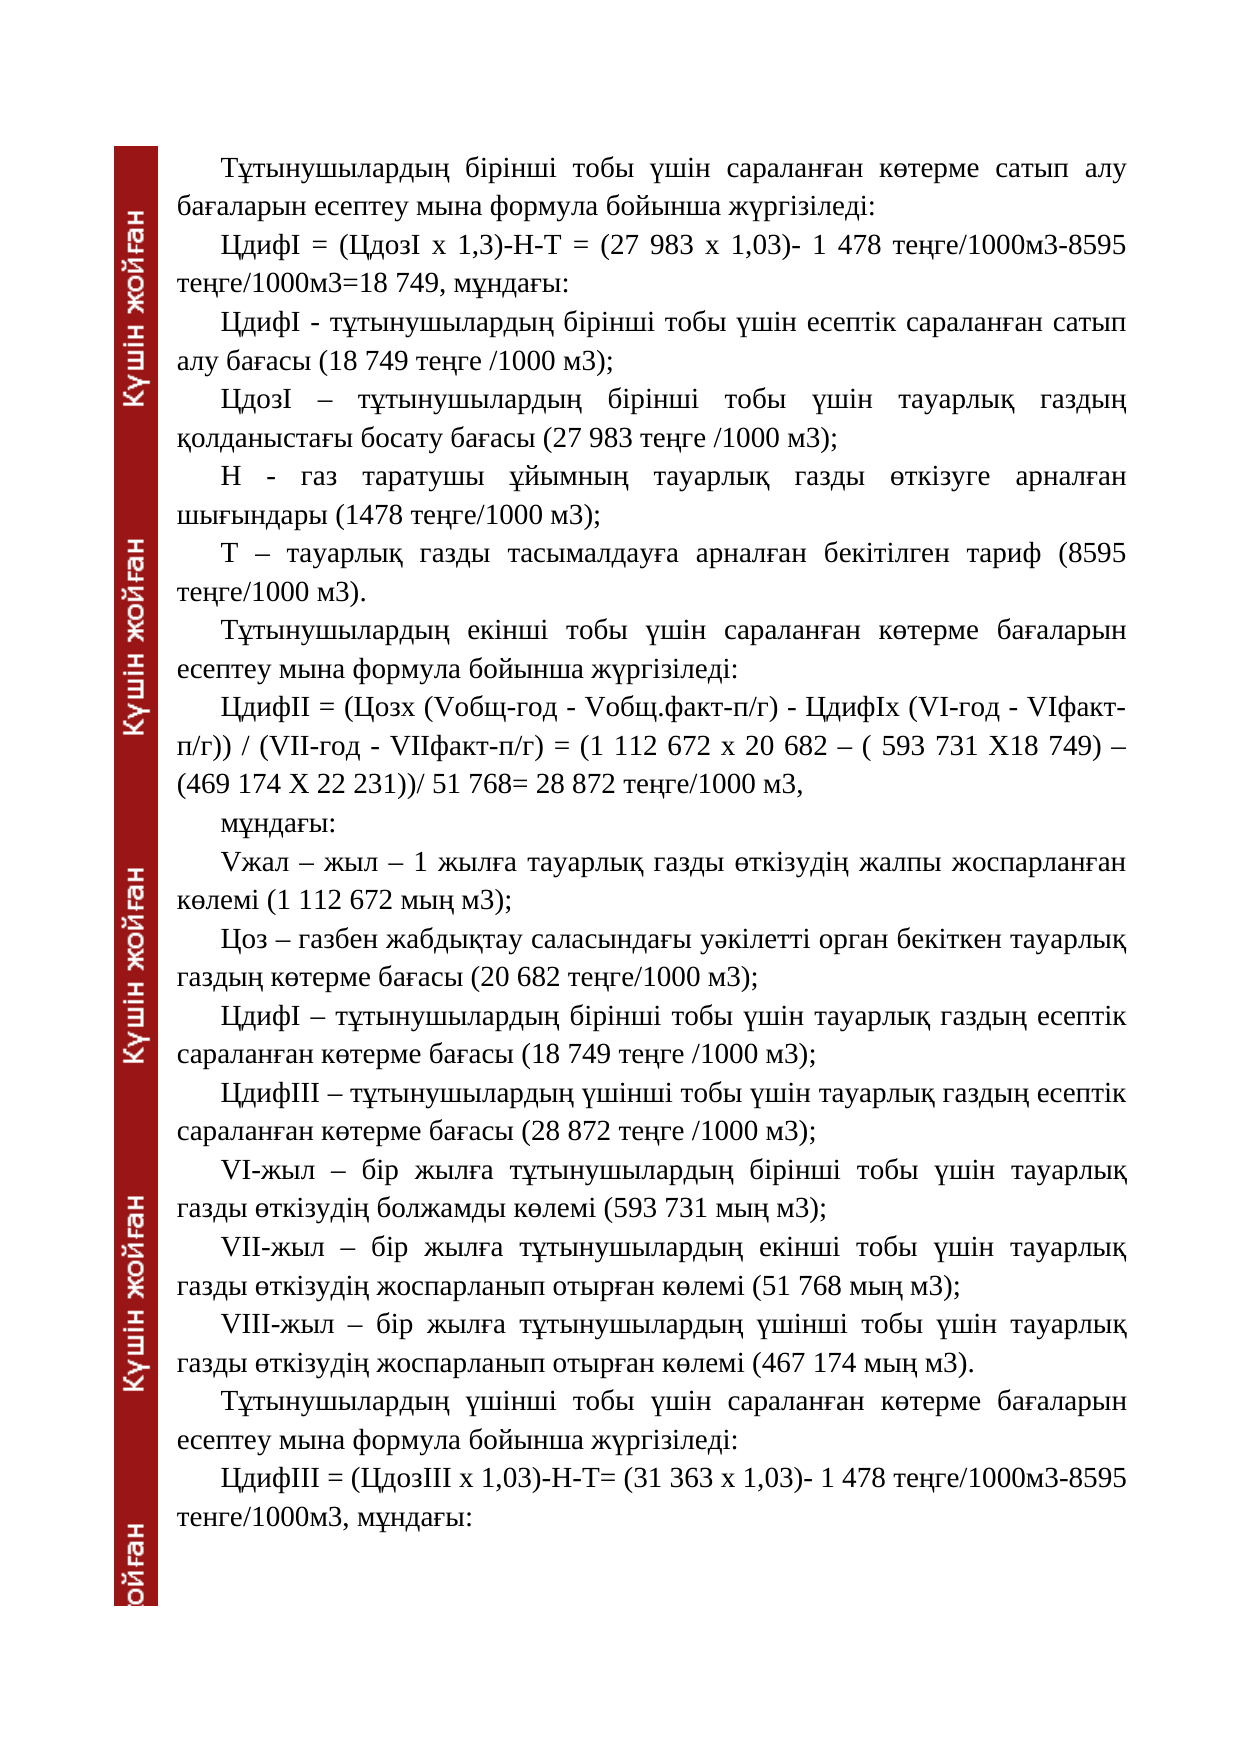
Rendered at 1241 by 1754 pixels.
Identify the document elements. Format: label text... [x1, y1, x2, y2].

picture [114, 1301, 158, 1306]
picture [114, 376, 158, 381]
picture [114, 684, 158, 689]
picture [114, 993, 158, 998]
picture [114, 146, 158, 150]
text Vжал – жыл – 1 жылға тауарлық газды өткізудің жалпы жоспарланған көлемі (1 112 672 мың м3); [112, 844, 1128, 916]
text ЦдифI = (ЦдозI х 1,3)-Н-Т = (27 983 х 1,03)- 1 478 теңге/1000м3-8595 теңге/1000м3=18 749, мұндағы: [112, 227, 1128, 299]
text Тұтынушылардың бірінші тобы үшін сараланған көтерме сатып алу бағаларын есептеу мына формула бойынша жүргізіледі: [112, 150, 1128, 222]
picture [114, 916, 158, 921]
text ЦдифI - тұтынушылардың бірінші тобы үшін есептік сараланған сатып алу бағасы (18 749 теңге /1000 м3); [112, 304, 1128, 376]
text мұндағы: [112, 805, 1128, 839]
picture [114, 1070, 158, 1075]
text Цоз – газбен жабдықтау саласындағы уәкілетті орган бекіткен тауарлық газдың көтерме бағасы (20 682 теңге/1000 м3); [112, 921, 1128, 993]
text ЦдифIII = (ЦдозIII х 1,03)-Н-Т= (31 363 х 1,03)- 1 478 теңге/1000м3-8595 тенге/1000м3, мұндағы: [112, 1460, 1128, 1532]
text VI-жыл – бір жылға тұтынушылардың бірінші тобы үшін тауарлық газды өткізудің болжамды көлемі (593 731 мың м3); [112, 1152, 1128, 1224]
picture [114, 1378, 158, 1383]
text VIII-жыл – бір жылға тұтынушылардың үшінші тобы үшін тауарлық газды өткізудің жоспарланып отырған көлемі (467 174 мың м3). [112, 1306, 1128, 1378]
text ЦдифII = (Цозх (Vобщ-год - Vобщ.факт-п/г) - ЦдифIх (VI-год - VIфакт-п/г)) / (VII-год - VIIфакт-п/г) = (1 112 672 х 20 682 – ( 593 731 Х18 749) –(469 174 Х 22 231))/ 51 768= 28 872 теңге/1000 м3, [112, 689, 1128, 800]
text Тұтынушылардың екінші тобы үшін сараланған көтерме бағаларын есептеу мына формула бойынша жүргізіледі: [112, 612, 1128, 684]
text Т – тауарлық газды тасымалдауға арналған бекітілген тариф (8595 теңге/1000 м3). [112, 535, 1128, 607]
text ЦдифIII – тұтынушылардың үшінші тобы үшін тауарлық газдың есептік сараланған көтерме бағасы (28 872 теңге /1000 м3); [112, 1075, 1128, 1147]
text Н - газ таратушы ұйымның тауарлық газды өткізуге арналған шығындары (1478 теңге/1000 м3); [112, 458, 1128, 530]
picture [114, 1147, 158, 1152]
text ЦдозI – тұтынушылардың бірінші тобы үшін тауарлық газдың қолданыстағы босату бағасы (27 983 теңге /1000 м3); [112, 381, 1128, 453]
picture [114, 530, 158, 535]
picture [114, 1224, 158, 1229]
picture [114, 1455, 158, 1460]
picture [114, 222, 158, 227]
picture [114, 800, 158, 805]
picture [114, 299, 158, 304]
text Тұтынушылардың үшінші тобы үшін сараланған көтерме бағаларын есептеу мына формула бойынша жүргізіледі: [112, 1383, 1128, 1455]
picture [114, 839, 158, 844]
picture [114, 607, 158, 612]
picture [114, 453, 158, 458]
text ЦдифI – тұтынушылардың бірінші тобы үшін тауарлық газдың есептік сараланған көтерме бағасы (18 749 теңге /1000 м3); [112, 998, 1128, 1070]
text VII-жыл – бір жылға тұтынушылардың екінші тобы үшін тауарлық газды өткізудің жоспарланып отырған көлемі (51 768 мың м3); [112, 1229, 1128, 1301]
picture [114, 1532, 158, 1606]
